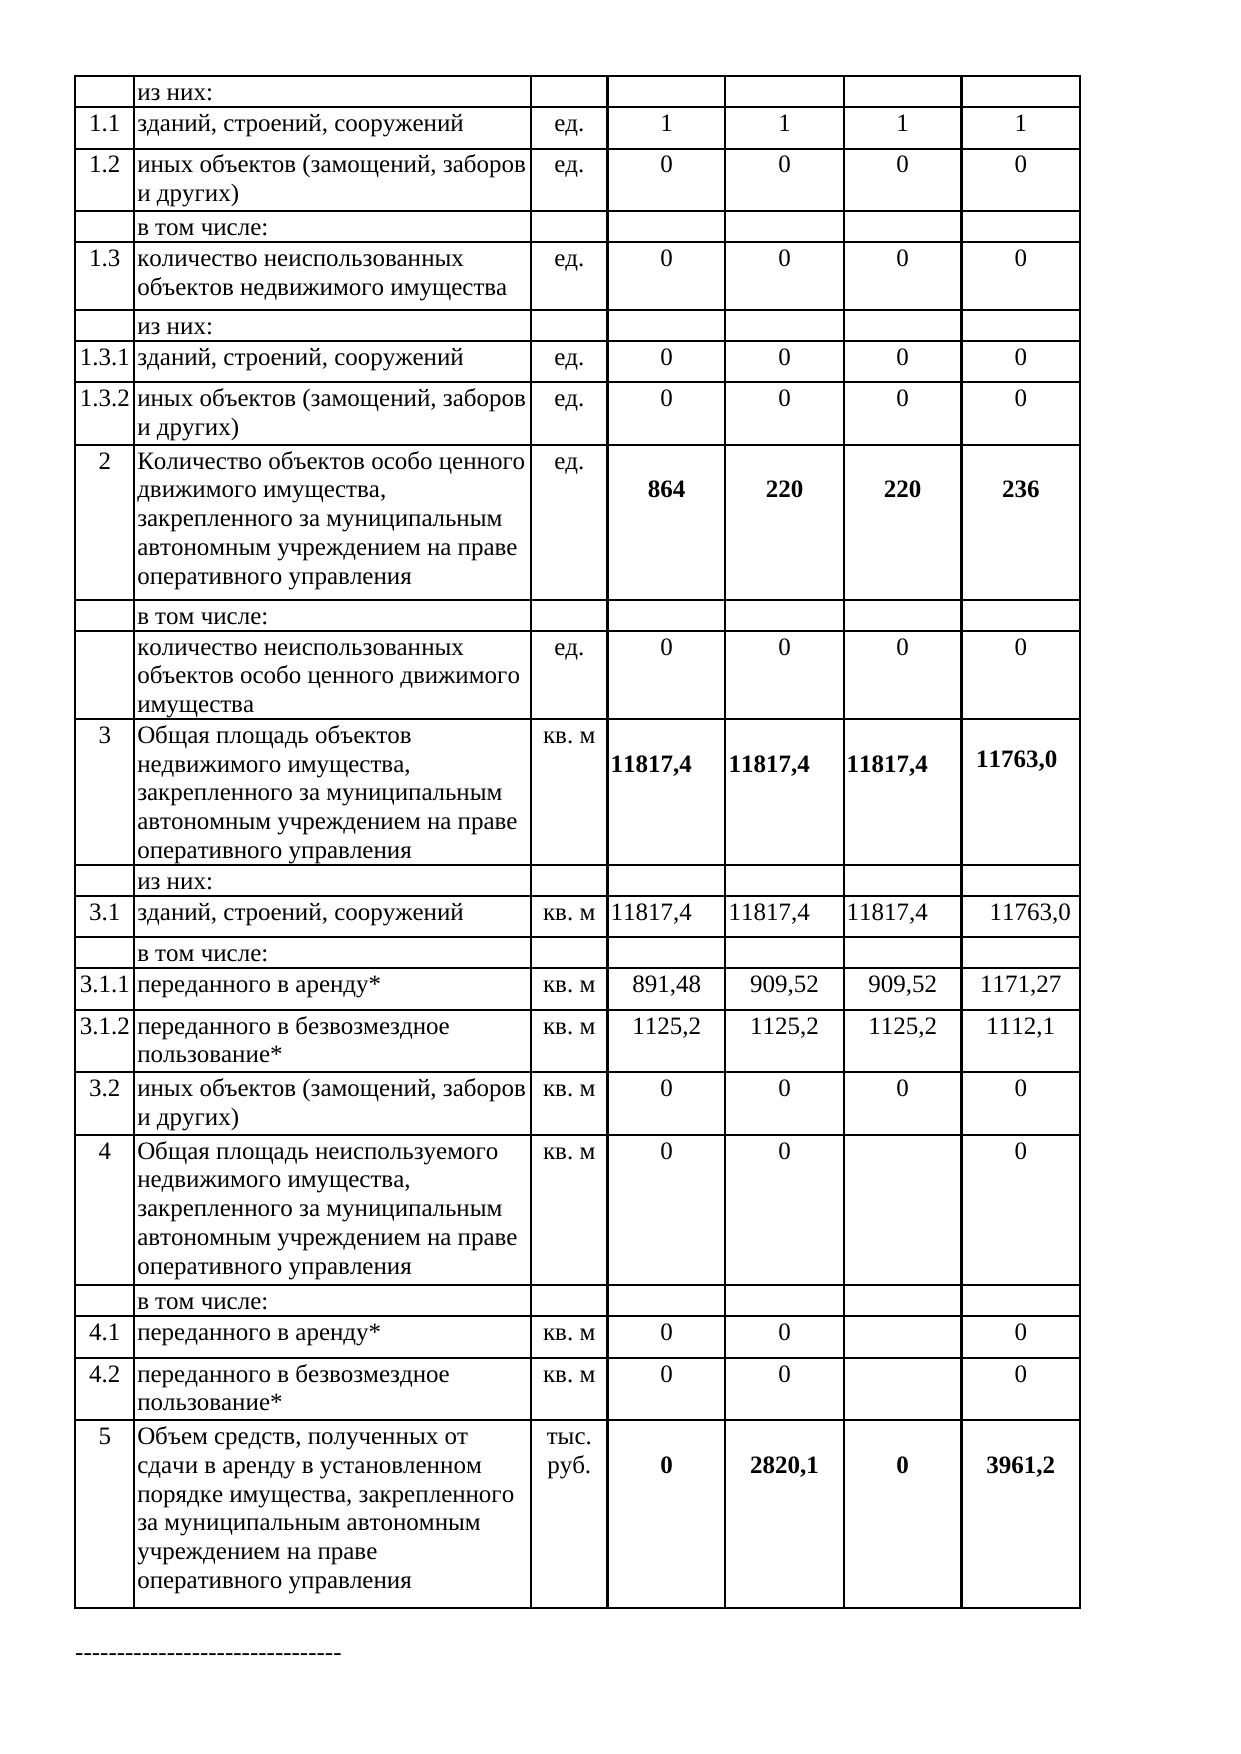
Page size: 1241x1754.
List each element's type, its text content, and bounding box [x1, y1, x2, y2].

table_cell [532, 1286, 606, 1315]
table_cell [532, 311, 606, 339]
table_cell 236 [963, 446, 1079, 599]
table_cell переданного в безвозмездное пользование* [135, 1359, 530, 1419]
table_cell 0 [963, 1073, 1079, 1134]
table_cell 891,48 [609, 969, 724, 1009]
table_cell [532, 938, 606, 967]
table_cell [963, 1286, 1079, 1315]
table_cell [963, 938, 1079, 967]
table_cell ед. [532, 383, 606, 444]
table_cell [609, 212, 724, 241]
table_cell Общая площадь объектов недвижимого имущества, закрепленного за муниципальным автономным учреждением на праве оперативного управления [135, 720, 530, 864]
table_cell 0 [963, 383, 1079, 444]
table_cell [845, 601, 960, 629]
table_cell 3.1.2 [76, 1011, 133, 1071]
table_cell зданий, строений, сооружений [135, 897, 530, 936]
table_cell 1125,2 [726, 1011, 843, 1071]
table_cell 3.1 [76, 897, 133, 936]
table_cell ед. [532, 243, 606, 309]
table_cell [532, 601, 606, 629]
table_cell 220 [726, 446, 843, 599]
table_cell кв. м [532, 1359, 606, 1419]
table_cell кв. м [532, 897, 606, 936]
table_cell [532, 212, 606, 241]
table_cell 0 [609, 383, 724, 444]
table_cell ед. [532, 108, 606, 147]
table_cell кв. м [532, 720, 606, 864]
table_cell ед. [532, 150, 606, 210]
table_cell 0 [609, 1136, 724, 1284]
table_cell [726, 938, 843, 967]
table_cell [532, 77, 606, 106]
table_cell 0 [726, 1136, 843, 1284]
table_cell [76, 77, 133, 106]
table_cell 0 [845, 243, 960, 309]
table_cell 1 [609, 108, 724, 147]
table_cell [609, 938, 724, 967]
table_cell 0 [963, 632, 1079, 718]
table_cell 11817,4 [845, 897, 960, 936]
table_cell 0 [963, 1317, 1079, 1357]
table_cell 0 [726, 243, 843, 309]
table_cell 1125,2 [609, 1011, 724, 1071]
table_cell 0 [609, 150, 724, 210]
table_cell 0 [726, 342, 843, 381]
table_cell 0 [609, 342, 724, 381]
table_cell 0 [845, 1421, 960, 1607]
table_cell 0 [963, 150, 1079, 210]
table_cell [726, 212, 843, 241]
table_cell 0 [726, 1073, 843, 1134]
table_cell 1 [963, 108, 1079, 147]
table_cell кв. м [532, 969, 606, 1009]
table_cell [963, 311, 1079, 339]
table_cell 864 [609, 446, 724, 599]
table_cell [76, 866, 133, 894]
table_cell 0 [609, 1073, 724, 1134]
table_cell переданного в аренду* [135, 969, 530, 1009]
table_cell [845, 866, 960, 894]
table_cell 0 [609, 632, 724, 718]
table_cell [609, 866, 724, 894]
text -------------------------------- [75, 1637, 1165, 1666]
table_cell [532, 866, 606, 894]
table_cell 3.1.1 [76, 969, 133, 1009]
table_cell 0 [845, 632, 960, 718]
table_cell [726, 77, 843, 106]
table_cell 0 [845, 383, 960, 444]
table_cell 0 [963, 342, 1079, 381]
table_cell 1 [845, 108, 960, 147]
table_cell количество неиспользованных объектов особо ценного движимого имущества [135, 632, 530, 718]
table_cell 1.1 [76, 108, 133, 147]
table_cell зданий, строений, сооружений [135, 342, 530, 381]
table_cell ед. [532, 342, 606, 381]
table_cell [845, 212, 960, 241]
table_cell [76, 212, 133, 241]
table_cell 2820,1 [726, 1421, 843, 1607]
table_cell иных объектов (замощений, заборов и других) [135, 150, 530, 210]
table_cell [845, 1317, 960, 1357]
table_cell 1.2 [76, 150, 133, 210]
table_cell Объем средств, полученных от сдачи в аренду в установленном порядке имущества, закрепленного за муниципальным автономным учреждением на праве оперативного управления [135, 1421, 530, 1607]
table_cell [609, 311, 724, 339]
table_cell в том числе: [135, 1286, 530, 1315]
table_cell 0 [845, 150, 960, 210]
table_cell кв. м [532, 1136, 606, 1284]
table_cell 0 [609, 1317, 724, 1357]
table_cell 0 [726, 1317, 843, 1357]
table_cell [963, 601, 1079, 629]
table_cell 1171,27 [963, 969, 1079, 1009]
table_cell [76, 1286, 133, 1315]
table_cell 0 [726, 632, 843, 718]
table_cell 5 [76, 1421, 133, 1607]
table_cell [726, 311, 843, 339]
table_cell 220 [845, 446, 960, 599]
table_cell [845, 1136, 960, 1284]
table_cell из них: [135, 866, 530, 894]
table_cell [845, 1359, 960, 1419]
table_cell переданного в аренду* [135, 1317, 530, 1357]
table_cell [76, 311, 133, 339]
table_cell 0 [845, 1073, 960, 1134]
table_cell зданий, строений, сооружений [135, 108, 530, 147]
table_cell 4.2 [76, 1359, 133, 1419]
table_cell 0 [963, 1136, 1079, 1284]
table_cell [963, 866, 1079, 894]
table_cell 4.1 [76, 1317, 133, 1357]
table_cell из них: [135, 77, 530, 106]
table_cell 0 [609, 1359, 724, 1419]
table_cell из них: [135, 311, 530, 339]
table_cell [963, 77, 1079, 106]
table_cell [726, 601, 843, 629]
table_cell [845, 938, 960, 967]
table_cell 11817,4 [726, 897, 843, 936]
table_cell 3.2 [76, 1073, 133, 1134]
table_cell [76, 938, 133, 967]
table_cell 0 [726, 383, 843, 444]
table_cell 11763,0 [963, 897, 1079, 936]
table_cell тыс. руб. [532, 1421, 606, 1607]
table_cell 0 [609, 1421, 724, 1607]
table_cell 3961,2 [963, 1421, 1079, 1607]
table_cell [845, 1286, 960, 1315]
table_cell 1112,1 [963, 1011, 1079, 1071]
table_cell 909,52 [726, 969, 843, 1009]
table_cell [845, 77, 960, 106]
table_cell 11817,4 [726, 720, 843, 864]
table_cell кв. м [532, 1011, 606, 1071]
table_cell [845, 311, 960, 339]
table_cell в том числе: [135, 212, 530, 241]
table_cell 4 [76, 1136, 133, 1284]
table_cell [963, 212, 1079, 241]
table_cell 1 [726, 108, 843, 147]
table_cell в том числе: [135, 938, 530, 967]
table_cell иных объектов (замощений, заборов и других) [135, 1073, 530, 1134]
table_cell [609, 1286, 724, 1315]
table_cell [726, 866, 843, 894]
table_cell 1.3.2 [76, 383, 133, 444]
table_cell 0 [726, 150, 843, 210]
table_cell 11763,0 [963, 720, 1079, 864]
table_cell [609, 77, 724, 106]
table_cell 909,52 [845, 969, 960, 1009]
table_cell кв. м [532, 1317, 606, 1357]
table_cell количество неиспользованных объектов недвижимого имущества [135, 243, 530, 309]
table_cell в том числе: [135, 601, 530, 629]
table_cell ед. [532, 632, 606, 718]
table_cell 11817,4 [609, 720, 724, 864]
table_cell ед. [532, 446, 606, 599]
table_cell 1125,2 [845, 1011, 960, 1071]
table_cell 11817,4 [609, 897, 724, 936]
table_cell кв. м [532, 1073, 606, 1134]
table_cell [726, 1286, 843, 1315]
table_cell [76, 601, 133, 629]
table_cell 1.3.1 [76, 342, 133, 381]
table_cell 0 [963, 1359, 1079, 1419]
table_cell [76, 632, 133, 718]
table_cell Количество объектов особо ценного движимого имущества, закрепленного за муниципальным автономным учреждением на праве оперативного управления [135, 446, 530, 599]
table_cell 0 [845, 342, 960, 381]
table_cell [609, 601, 724, 629]
table_cell переданного в безвозмездное пользование* [135, 1011, 530, 1071]
table_cell 3 [76, 720, 133, 864]
table_cell 0 [963, 243, 1079, 309]
table_cell иных объектов (замощений, заборов и других) [135, 383, 530, 444]
table_cell 11817,4 [845, 720, 960, 864]
table_cell 2 [76, 446, 133, 599]
table_cell 1.3 [76, 243, 133, 309]
table_cell 0 [609, 243, 724, 309]
table_cell Общая площадь неиспользуемого недвижимого имущества, закрепленного за муниципальным автономным учреждением на праве оперативного управления [135, 1136, 530, 1284]
table_cell 0 [726, 1359, 843, 1419]
